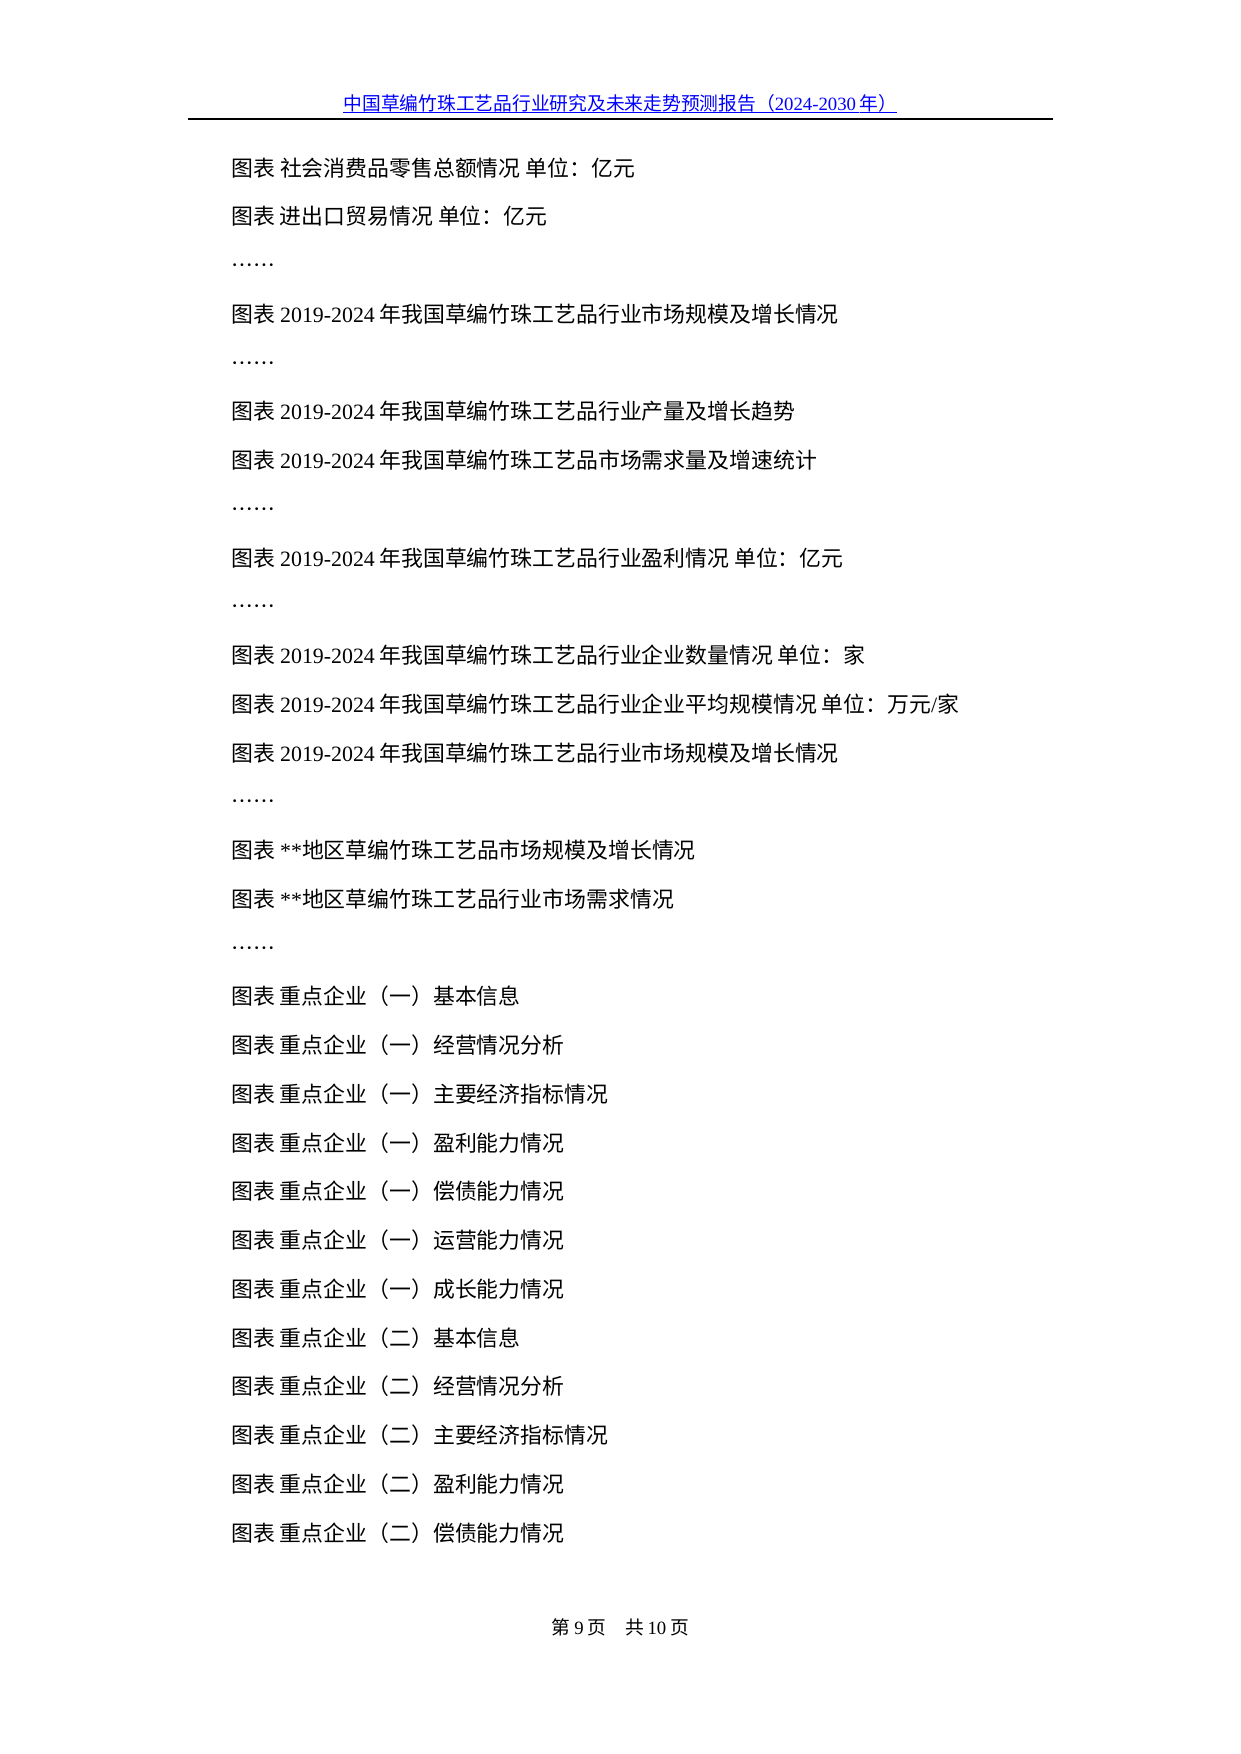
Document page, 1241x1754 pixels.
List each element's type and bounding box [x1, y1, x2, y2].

text [187, 150, 1053, 1548]
